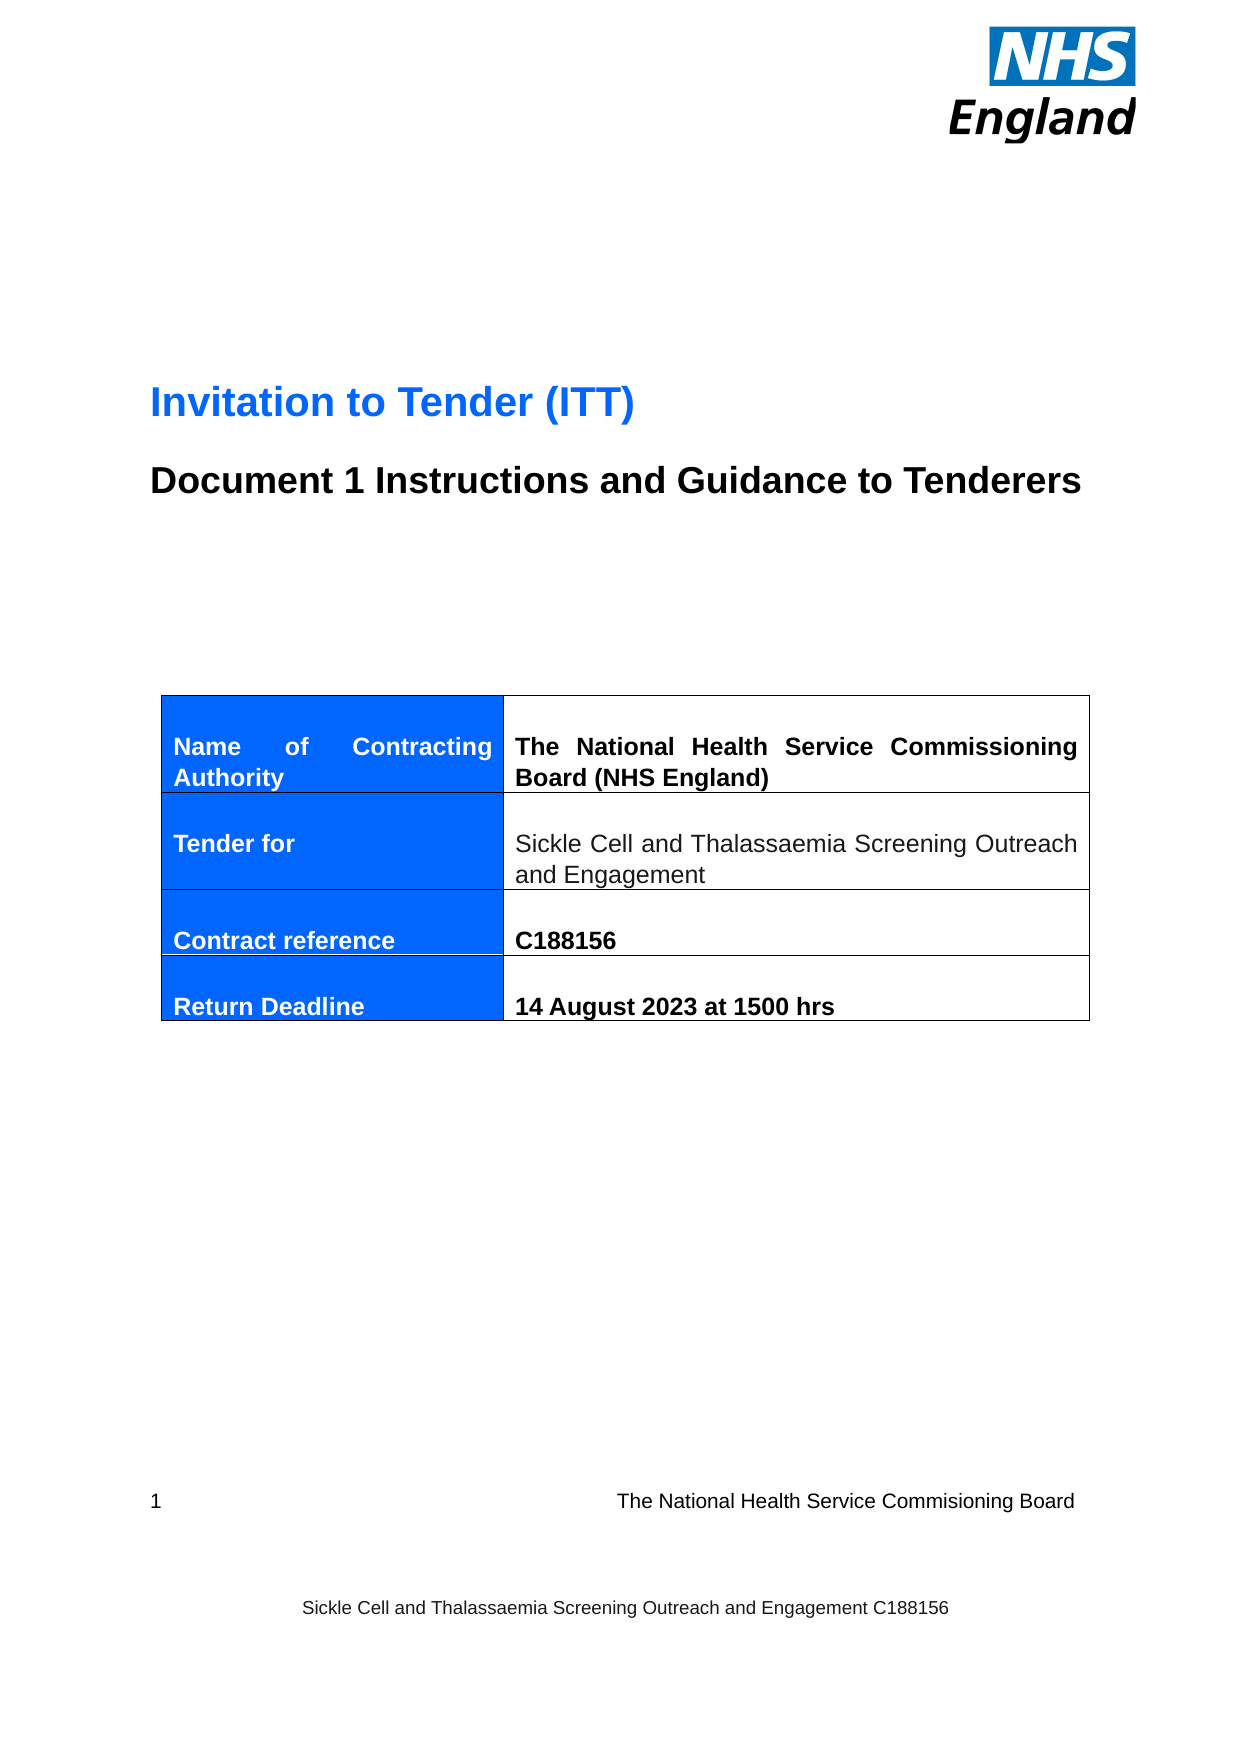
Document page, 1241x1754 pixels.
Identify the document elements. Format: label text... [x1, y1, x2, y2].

table_cell Contract reference [162, 890, 503, 954]
table_cell C188156 [504, 890, 1089, 954]
table_header The National Health Service Commissioning Board (NHS England) [504, 696, 1089, 792]
picture [948, 26, 1136, 143]
table_cell 14 August 2023 at 1500 hrs [504, 956, 1089, 1020]
table_cell Tender for [162, 793, 503, 889]
text Document 1 Instructions and Guidance to Tenderers [150, 458, 1090, 501]
table_header Name of Contracting Authority [162, 696, 503, 792]
table_cell Return Deadline [162, 956, 503, 1020]
table_cell Sickle Cell and Thalassaemia Screening Outreach and Engagement [504, 793, 1089, 889]
text Invitation to Tender (ITT) [150, 377, 1090, 425]
